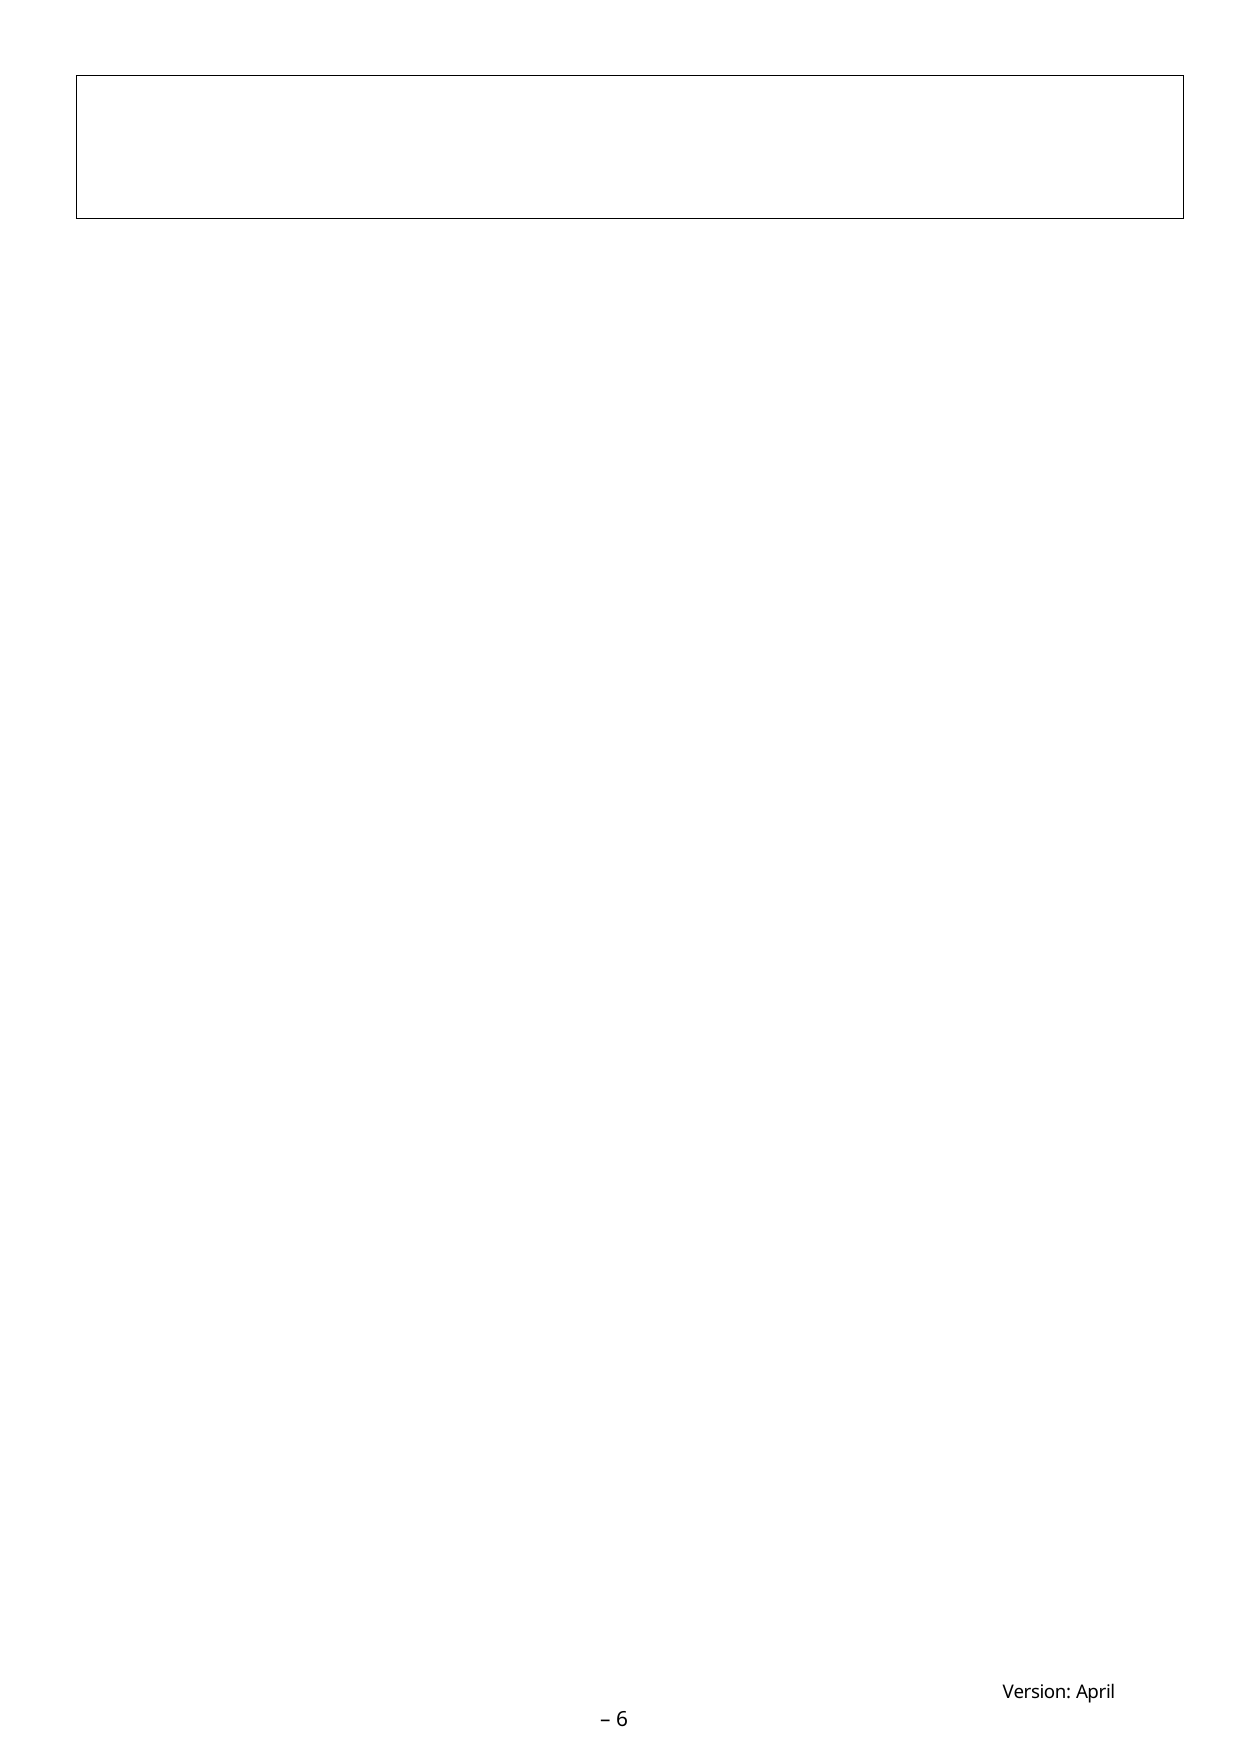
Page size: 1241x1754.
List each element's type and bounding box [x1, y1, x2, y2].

table_header [77, 76, 1183, 218]
